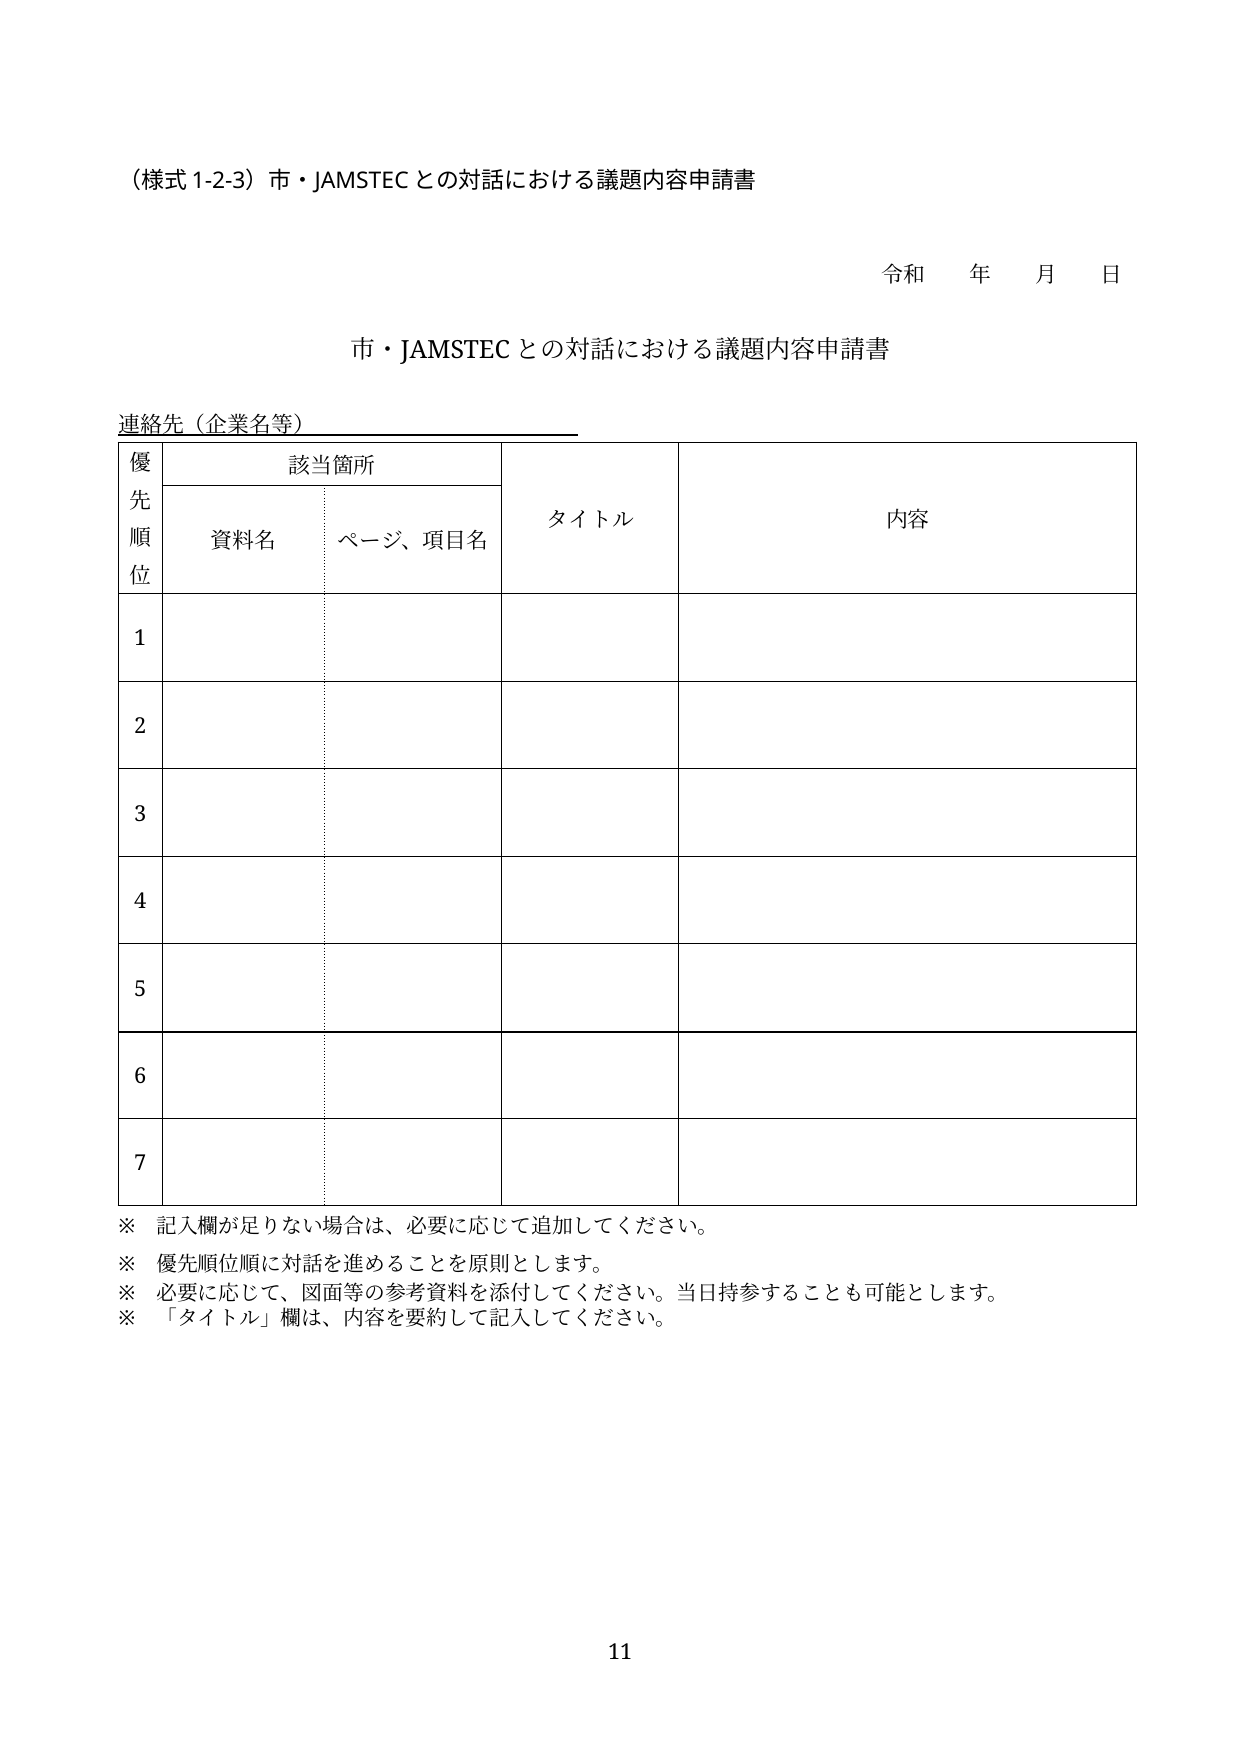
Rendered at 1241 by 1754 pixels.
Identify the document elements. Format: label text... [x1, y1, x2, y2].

table_cell [679, 857, 1136, 943]
table_cell 1 [119, 594, 162, 681]
table_cell 資料名 [163, 486, 324, 593]
table_cell 7 [119, 1119, 162, 1205]
table_cell [163, 769, 324, 856]
text 連絡先（企業名等） [118, 404, 1122, 442]
table_cell [679, 594, 1136, 681]
table_cell [679, 769, 1136, 856]
table_cell 5 [119, 944, 162, 1031]
table_cell [163, 1119, 324, 1205]
table_cell [502, 769, 678, 856]
text ※ 「タイトル」欄は、内容を要約して記入してください。 [118, 1306, 1122, 1331]
table_cell [502, 857, 678, 943]
text 令和 年 月 日 [118, 254, 1122, 292]
table_cell [679, 1033, 1136, 1118]
table_cell [163, 857, 324, 943]
table_header 該当箇所 [163, 443, 501, 485]
table_cell [502, 1033, 678, 1118]
table_cell [324, 1119, 501, 1205]
text 市・JAMSTECとの対話における議題内容申請書 [118, 329, 1122, 367]
table_cell [324, 944, 501, 1031]
subtitle （様式1-2-3）市・JAMSTECとの対話における議題内容申請書 [118, 160, 1122, 198]
table_cell [679, 682, 1136, 768]
table_cell [324, 594, 501, 681]
table_cell ページ、項目名 [324, 486, 501, 593]
table_cell [324, 682, 501, 768]
table_cell 4 [119, 857, 162, 943]
table_cell [502, 594, 678, 681]
text ※ 記入欄が足りない場合は、必要に応じて追加してください。 [118, 1206, 1122, 1243]
table_cell [163, 682, 324, 768]
table_header タイトル [502, 443, 678, 593]
table_cell [679, 944, 1136, 1031]
table_cell 2 [119, 682, 162, 768]
table_cell [163, 944, 324, 1031]
table_cell [163, 1033, 324, 1118]
text ※ 優先順位順に対話を進めることを原則とします。 [118, 1243, 1122, 1281]
table_cell [502, 944, 678, 1031]
table_cell 6 [119, 1033, 162, 1118]
text ※ 必要に応じて、図面等の参考資料を添付してください。当日持参することも可能とします。 [118, 1281, 1122, 1306]
table_cell [324, 1033, 501, 1118]
table_header 内容 [679, 443, 1136, 593]
table_cell [324, 769, 501, 856]
table_cell [324, 857, 501, 943]
table_header 優先 順位 [119, 443, 162, 593]
table_cell [679, 1119, 1136, 1205]
table_cell [502, 682, 678, 768]
table_cell [502, 1119, 678, 1205]
table_cell [163, 594, 324, 681]
table_cell 3 [119, 769, 162, 856]
